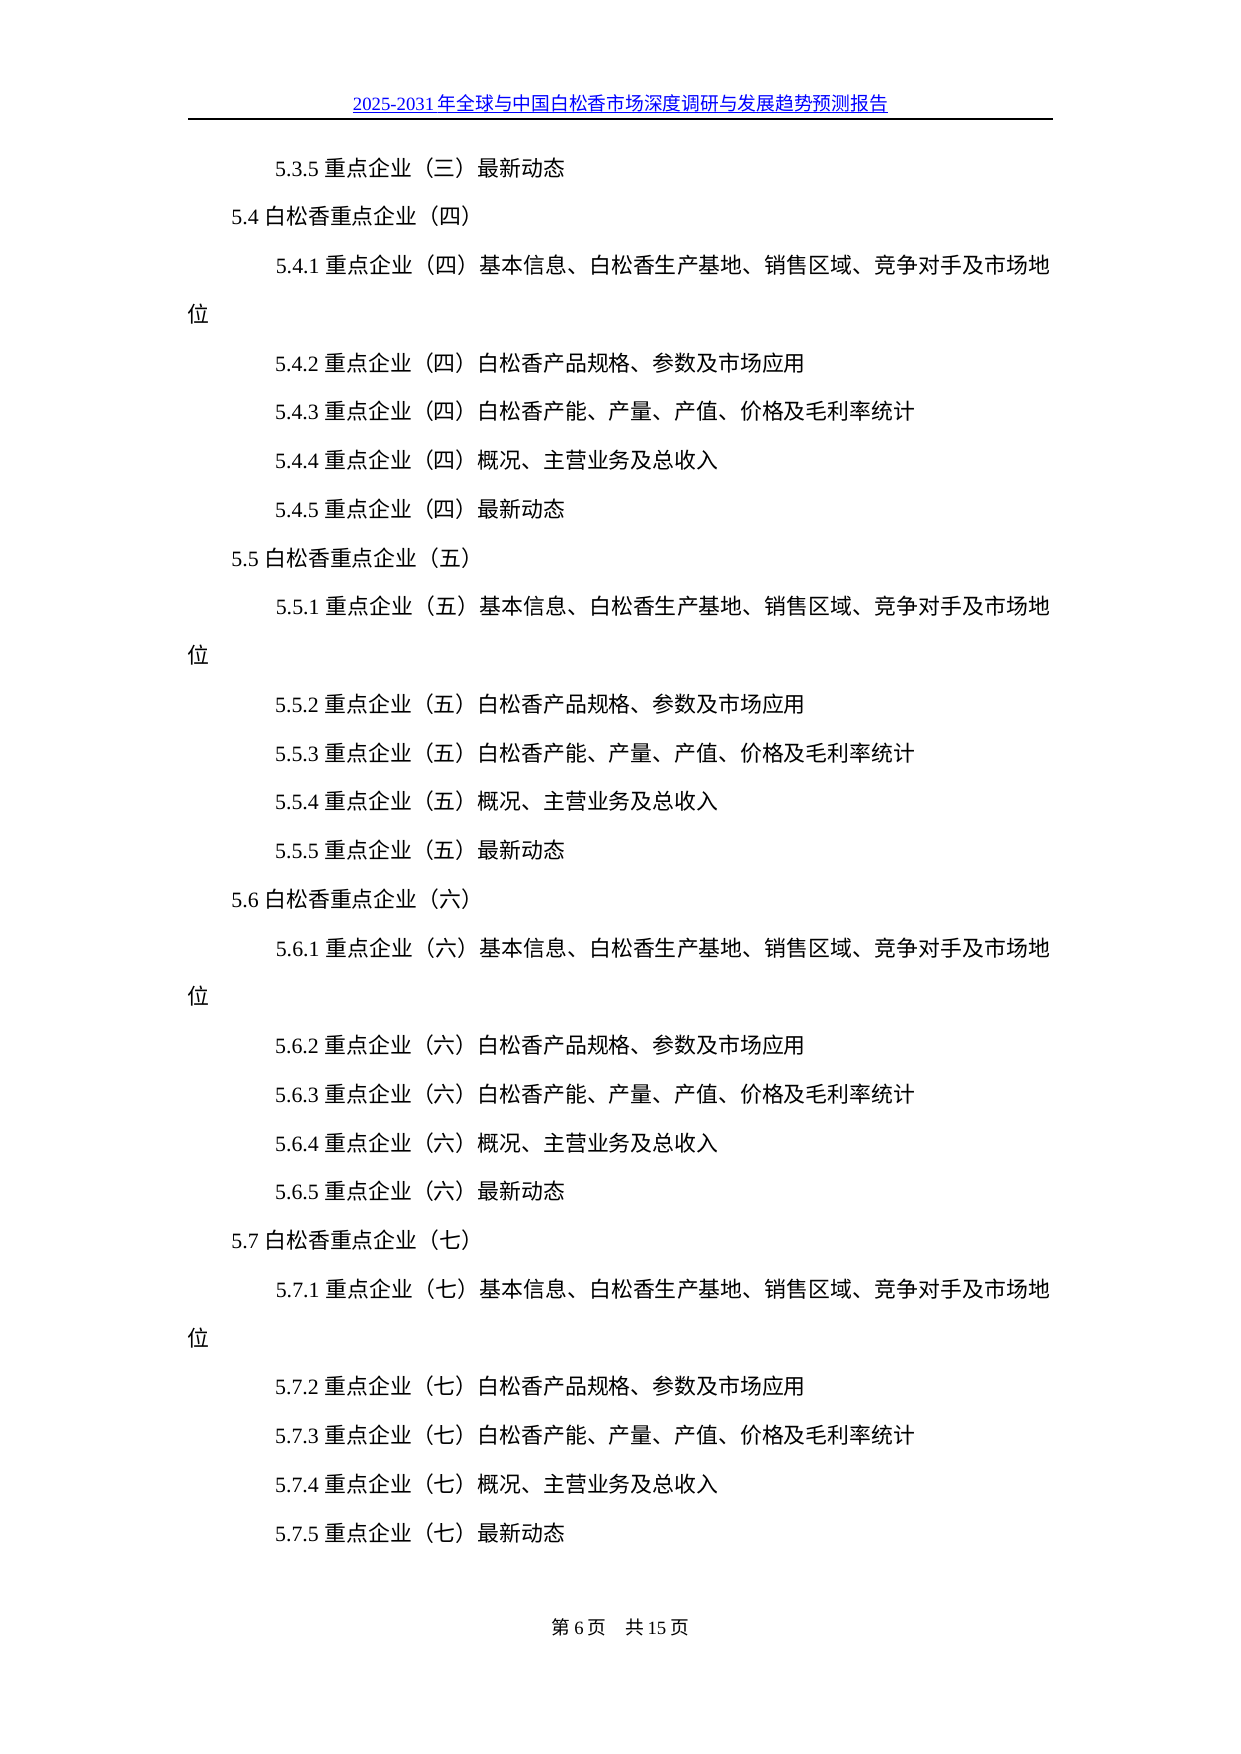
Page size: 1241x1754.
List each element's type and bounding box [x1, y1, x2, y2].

text [187, 150, 1053, 1548]
